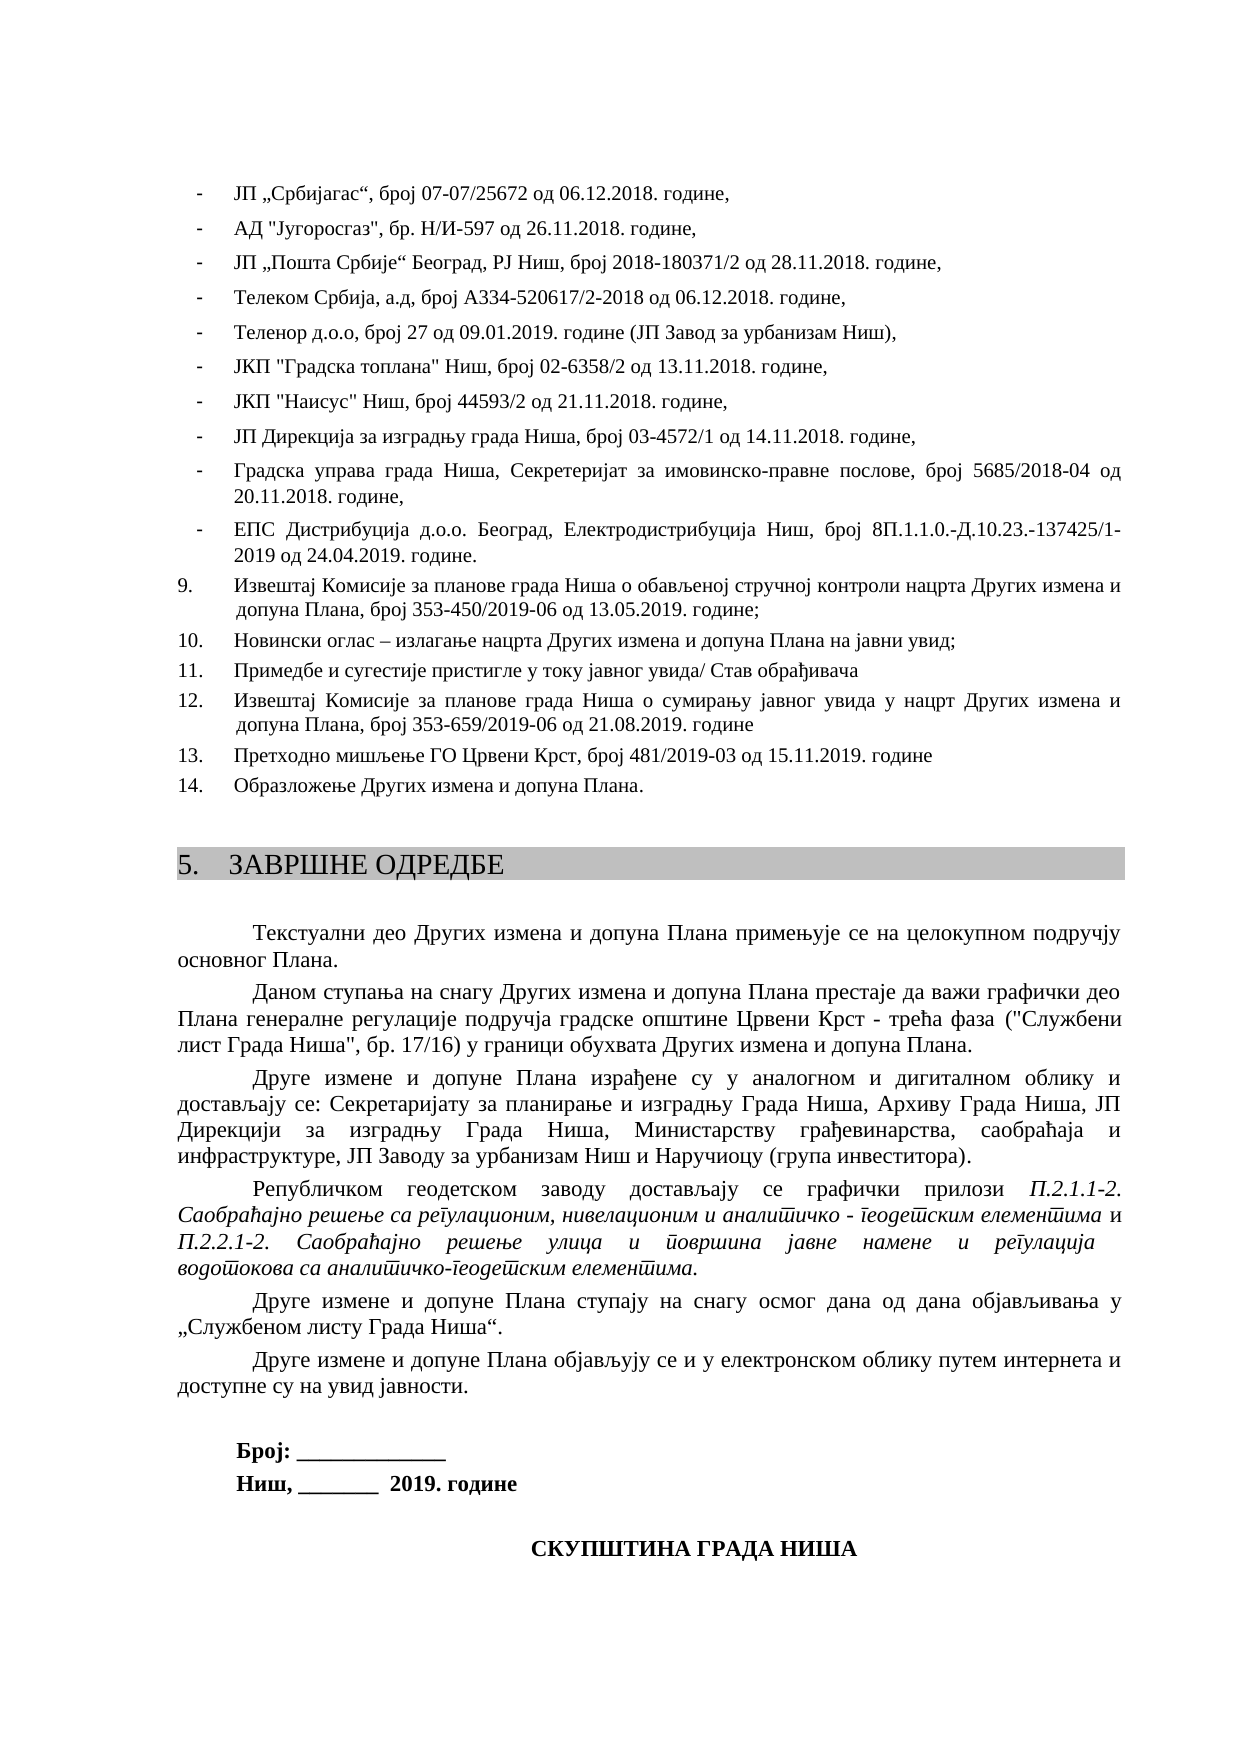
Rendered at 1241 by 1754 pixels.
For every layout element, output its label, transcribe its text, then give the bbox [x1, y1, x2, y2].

text Републичком геодетском заводу достављају се графички прилози П.2.1.1-2. Саобраћајно решење са регулационим, нивелационим и аналитичко - геодетским елементима и П.2.2.1-2. Саобраћајно решење улица и површина јавне намене и регулација водотокова са аналитичко-геодетским елементима. [177, 1175, 1122, 1281]
list ЈКП "Наисус" Ниш, број 44593/2 од 21.11.2018. године, [196, 386, 1122, 415]
text Друге измене и допуне Плана израђене су у аналогном и дигиталном облику и достављају се: Секретаријату за планирање и изградњу Града Ниша, Архиву Града Ниша, ЈП Дирекцији за изградњу Града Ниша, Министарству грађевинарства, саобраћаја и инфраструктуре, ЈП Заводу за урбанизам Ниш и Наручиоцу (група инвеститора). [177, 1063, 1122, 1169]
list ЈП Дирекција за изградњу града Ниша, број 03-4572/1 од 14.11.2018. године, [196, 421, 1122, 449]
list Телеком Србија, а.д, број А334-520617/2-2018 од 06.12.2018. године, [196, 282, 1122, 311]
text СКУПШТИНА ГРАДА НИША [177, 1535, 1122, 1562]
text 5. ЗАВРШНЕ ОДРЕДБЕ [177, 847, 1125, 880]
text Даном ступања на снагу Других измена и допуна Плана престаје да важи графички део Плана генералне регулације подручја градске општине Црвени Крст - трећа фаза ("Службени лист Града Ниша", бр. 17/16) у граници обухвата Других измена и допуна Плана. [177, 978, 1122, 1057]
list Извештај Комисије за планове града Ниша о обављеној стручној контроли нацрта Других измена и допуна Плана, број 353-450/2019-06 од 13.05.2019. године; [177, 573, 1122, 621]
list Примедбе и сугестије пристигле у току јавног увида/ Став обрађивача [177, 658, 1122, 682]
list Теленор д.о.о, број 27 од 09.01.2019. године (ЈП Завод за урбанизам Ниш), [196, 317, 1122, 345]
list ЈП „Пошта Србије“ Београд, РЈ Ниш, број 2018-180371/2 од 28.11.2018. године, [196, 247, 1122, 276]
list Образложење Других измена и допуна Плана. [177, 773, 1122, 797]
list Извештај Комисије за планове града Ниша о сумирању јавног увида у нацрт Других измена и допуна Плана, број 353-659/2019-06 од 21.08.2019. године [177, 688, 1122, 736]
text Друге измене и допуне Плана ступају на снагу осмог дана од дана објављивања у „Службеном листу Града Ниша“. [177, 1287, 1122, 1339]
text Текстуални део Других измена и допуна Плана примењује се на целокупном подручју основног Плана. [177, 919, 1122, 972]
text Друге измене и допуне Плана објављују се и у електронском облику путем интернета и доступне су на увид јавности. [177, 1346, 1122, 1398]
list ЕПС Дистрибуција д.о.о. Београд, Електродистрибуција Ниш, број 8П.1.1.0.-Д.10.23.-137425/1-2019 од 24.04.2019. године. [196, 514, 1122, 567]
text Ниш, _______ 2019. године [236, 1470, 1122, 1496]
list ЈП „Србијагас“, број 07-07/25672 од 06.12.2018. године, [196, 178, 1122, 207]
list Претходно мишљење ГО Црвени Крст, број 481/2019-03 од 15.11.2019. године [177, 742, 1122, 767]
list Новински оглас – излагање нацрта Других измена и допуна Плана на јавни увид; [177, 627, 1122, 652]
text Број: _____________ [236, 1437, 1122, 1464]
list АД "Југоросгаз", бр. Н/И-597 од 26.11.2018. године, [196, 213, 1122, 241]
list ЈКП "Градска топлана" Ниш, број 02-6358/2 од 13.11.2018. године, [196, 352, 1122, 380]
list Градска управа града Ниша, Секретеријат за имовинско-правне послове, број 5685/2018-04 од 20.11.2018. године, [196, 456, 1122, 508]
